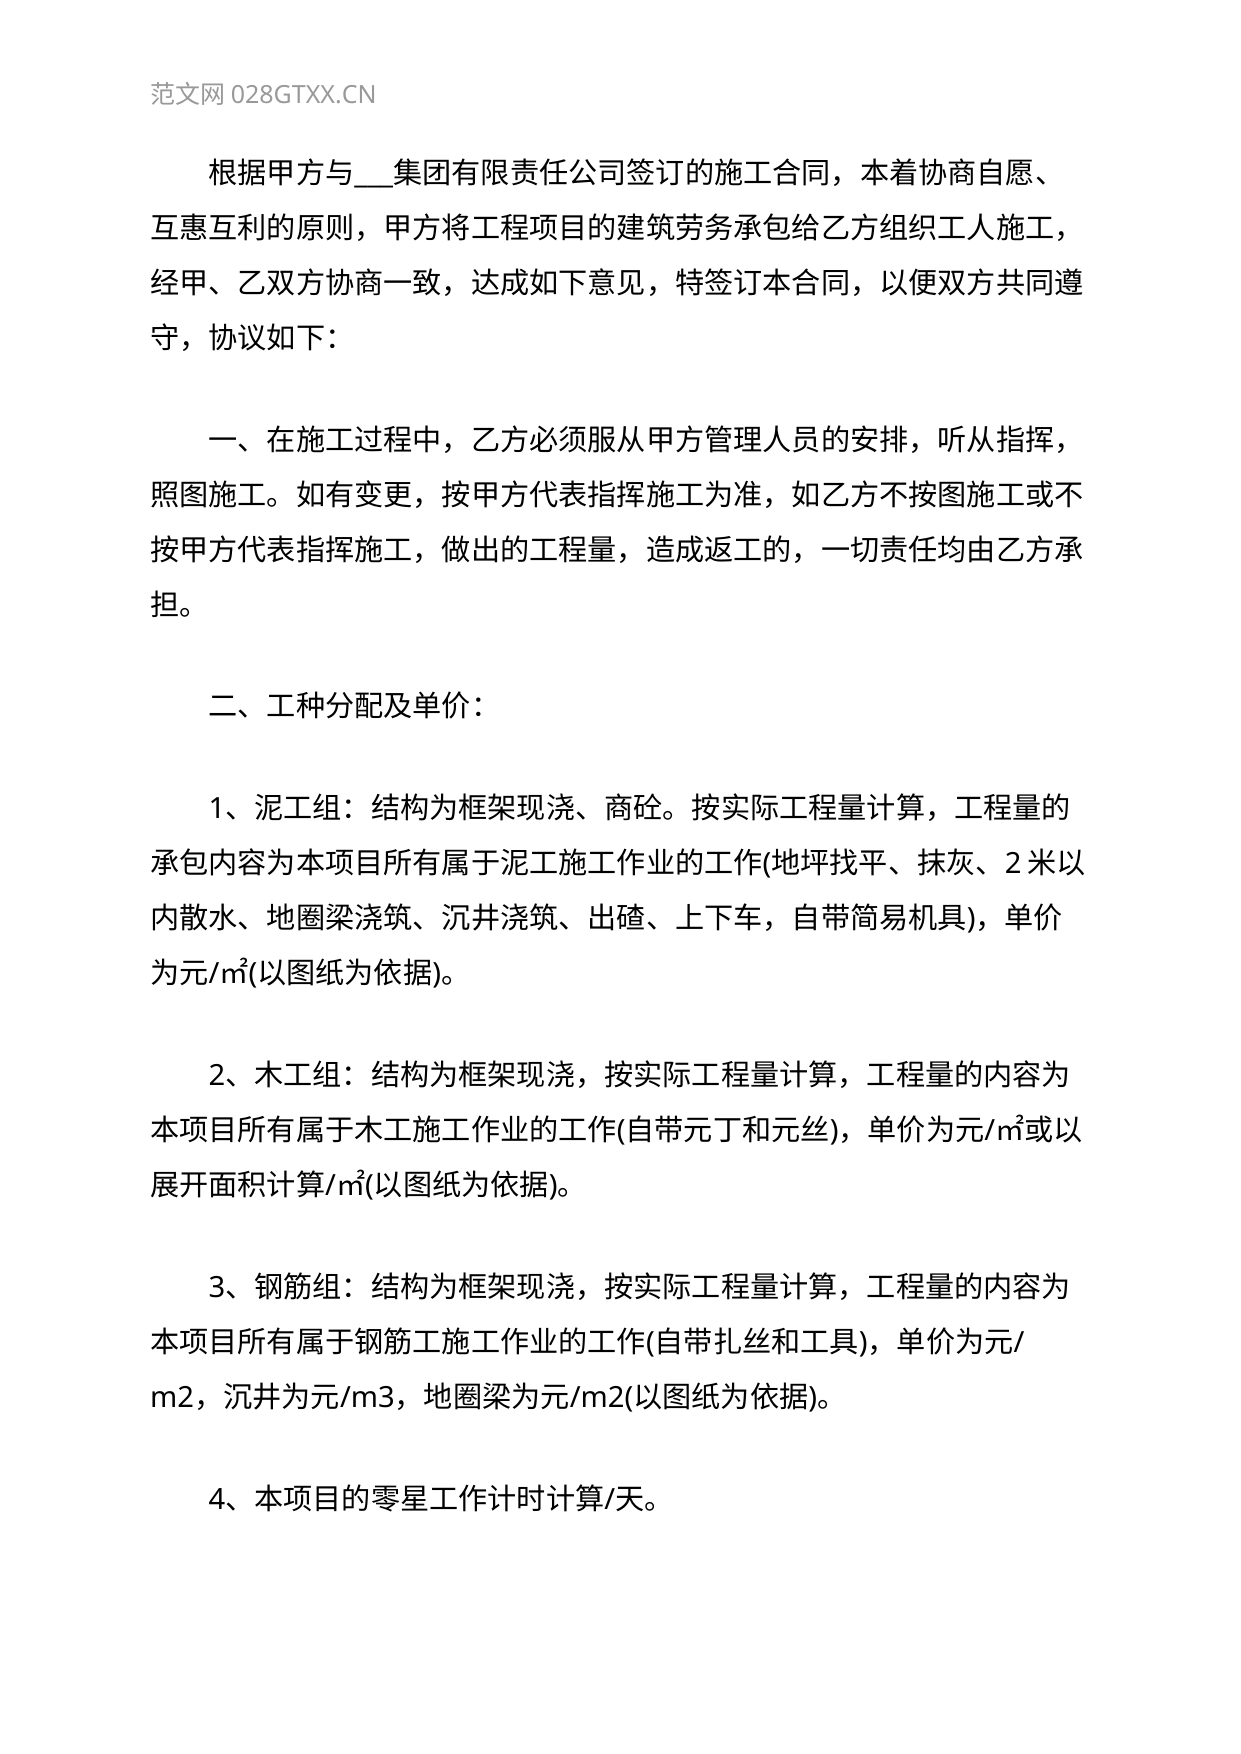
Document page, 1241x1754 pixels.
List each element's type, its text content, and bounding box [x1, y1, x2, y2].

text 1、泥工组：结构为框架现浇、商砼。按实际工程量计算，工程量的承包内容为本项目所有属于泥工施工作业的工作(地坪找平、抹灰、2米以内散水、地圈梁浇筑、沉井浇筑、出碴、上下车，自带简易机具)，单价为元/㎡(以图纸为依据)。 [150, 785, 1090, 992]
text 3、钢筋组：结构为框架现浇，按实际工程量计算，工程量的内容为本项目所有属于钢筋工施工作业的工作(自带扎丝和工具)，单价为元/m2，沉井为元/m3，地圈梁为元/m2(以图纸为依据)。 [150, 1264, 1090, 1416]
text 一、在施工过程中，乙方必须服从甲方管理人员的安排，听从指挥，照图施工。如有变更，按甲方代表指挥施工为准，如乙方不按图施工或不按甲方代表指挥施工，做出的工程量，造成返工的，一切责任均由乙方承担。 [150, 417, 1090, 623]
text 二、工种分配及单价： [150, 683, 1090, 725]
text 根据甲方与___集团有限责任公司签订的施工合同，本着协商自愿、互惠互利的原则，甲方将工程项目的建筑劳务承包给乙方组织工人施工，经甲、乙双方协商一致，达成如下意见，特签订本合同，以便双方共同遵守，协议如下： [150, 150, 1090, 357]
text 4、本项目的零星工作计时计算/天。 [150, 1476, 1090, 1518]
text 2、木工组：结构为框架现浇，按实际工程量计算，工程量的内容为本项目所有属于木工施工作业的工作(自带元丁和元丝)，单价为元/㎡或以展开面积计算/㎡(以图纸为依据)。 [150, 1052, 1090, 1204]
